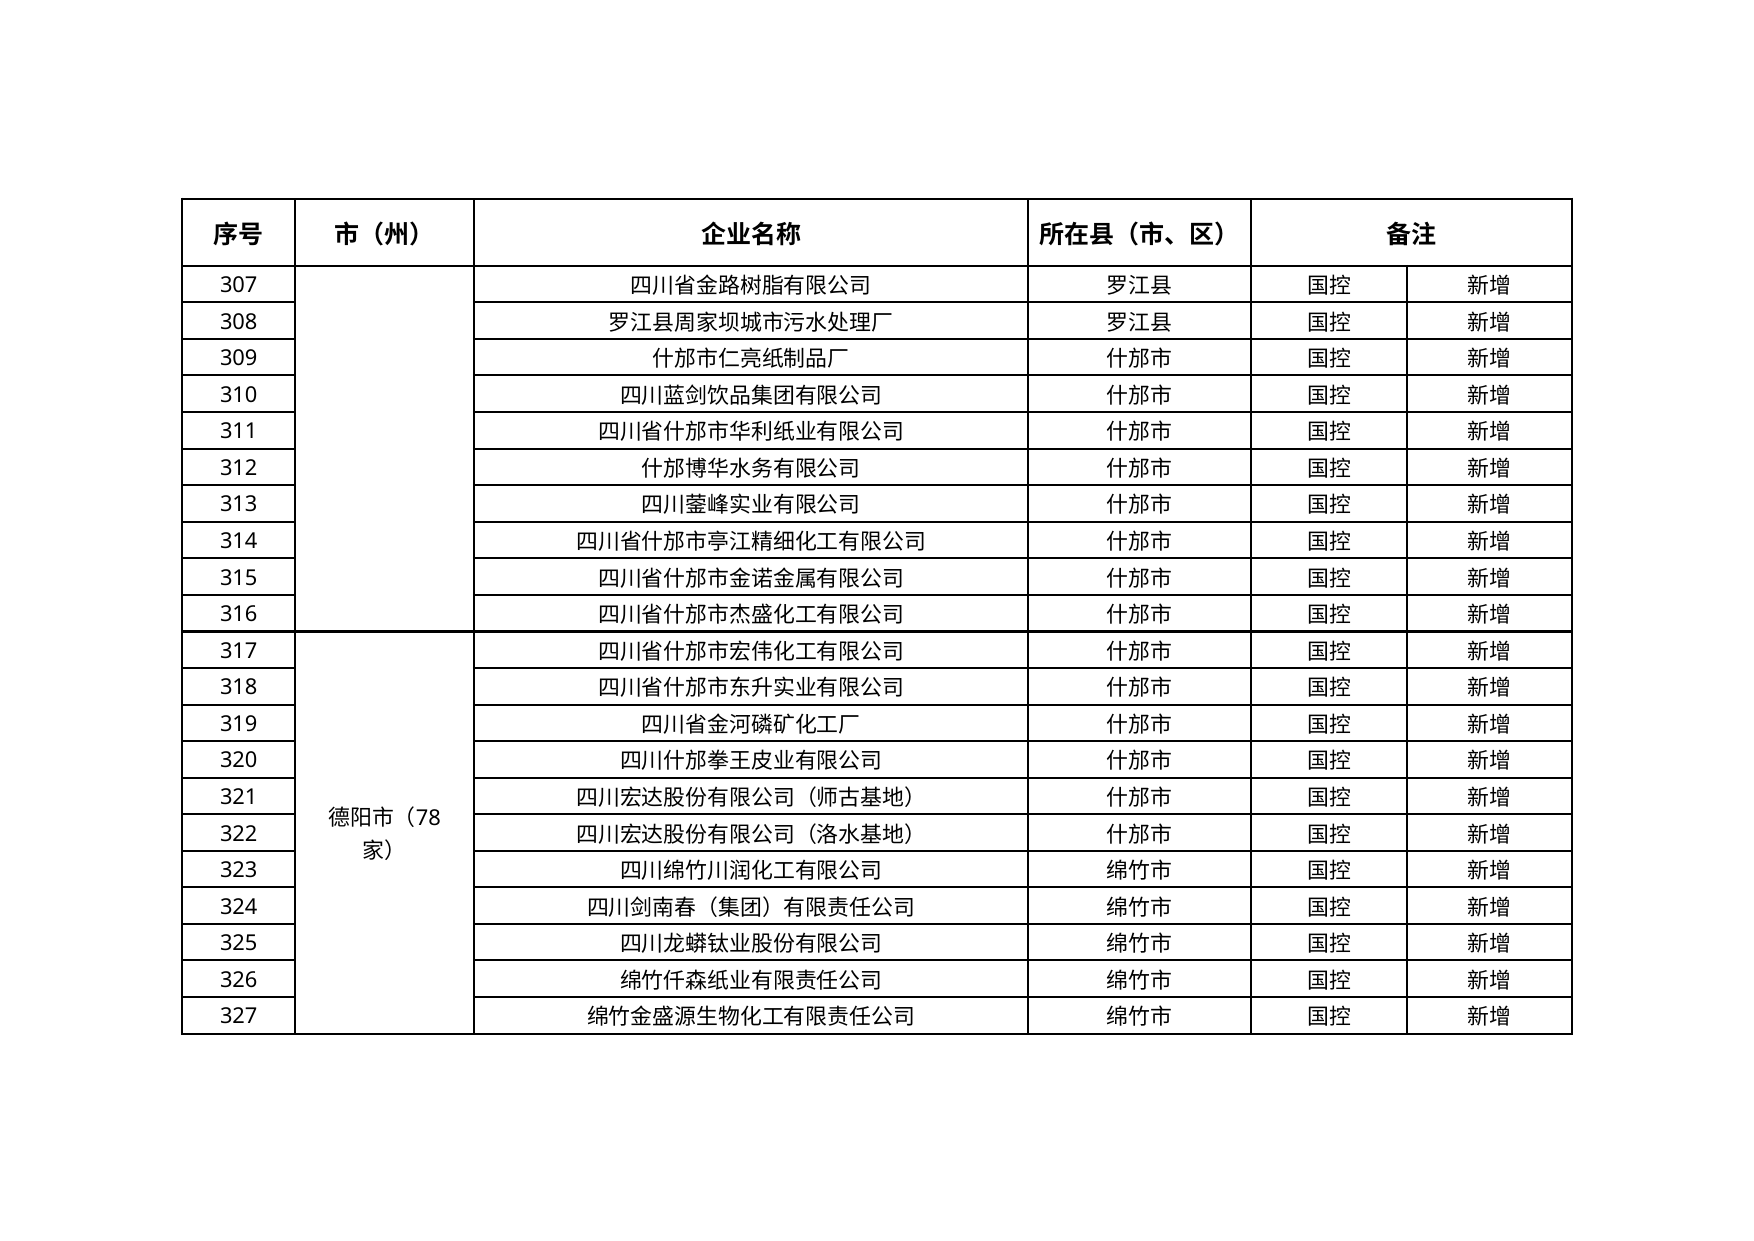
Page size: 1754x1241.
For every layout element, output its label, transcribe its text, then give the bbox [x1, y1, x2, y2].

table_cell 国控 [1252, 888, 1406, 923]
table_cell 绵竹仟森纸业有限责任公司 [475, 961, 1027, 996]
table_cell 绵竹市 [1029, 888, 1250, 923]
table_cell 325 [183, 925, 294, 959]
table_cell 316 [183, 596, 294, 630]
table_cell 四川宏达股份有限公司（洛水基地） [475, 815, 1027, 850]
table_cell 什邡市 [1029, 742, 1250, 777]
table_header 序号 [183, 200, 294, 265]
table_cell 四川省什邡市杰盛化工有限公司 [475, 596, 1027, 630]
table_cell 309 [183, 340, 294, 374]
table_cell 新增 [1408, 998, 1571, 1032]
table_cell 罗江县 [1029, 303, 1250, 338]
table_cell 新增 [1408, 888, 1571, 923]
table_cell 314 [183, 523, 294, 557]
table_cell 四川宏达股份有限公司（师古基地） [475, 779, 1027, 813]
table_cell 新增 [1408, 961, 1571, 996]
table_cell 国控 [1252, 815, 1406, 850]
table_cell 新增 [1408, 596, 1571, 630]
table_cell 新增 [1408, 376, 1571, 411]
table_cell 321 [183, 779, 294, 813]
table_cell 国控 [1252, 413, 1406, 447]
table_cell 317 [183, 633, 294, 667]
table_cell 什邡市 [1029, 413, 1250, 447]
table_cell 绵竹市 [1029, 961, 1250, 996]
table_cell 国控 [1252, 925, 1406, 959]
table_cell 什邡市 [1029, 633, 1250, 667]
table_cell 新增 [1408, 633, 1571, 667]
table_cell 国控 [1252, 523, 1406, 557]
table_cell 313 [183, 486, 294, 521]
table_cell 四川什邡拳王皮业有限公司 [475, 742, 1027, 777]
table_cell 新增 [1408, 450, 1571, 484]
table_cell 307 [183, 267, 294, 301]
table_cell 国控 [1252, 998, 1406, 1032]
table_header 企业名称 [475, 200, 1027, 265]
table_cell 327 [183, 998, 294, 1032]
table_cell 新增 [1408, 925, 1571, 959]
table_cell 绵竹市 [1029, 998, 1250, 1032]
table_cell 绵竹金盛源生物化工有限责任公司 [475, 998, 1027, 1032]
table_cell 国控 [1252, 779, 1406, 813]
table_cell 国控 [1252, 852, 1406, 886]
table_cell 新增 [1408, 340, 1571, 374]
table_cell 308 [183, 303, 294, 338]
table_cell 什邡市 [1029, 376, 1250, 411]
table_cell 德阳市（78家） [296, 633, 473, 1032]
table_cell 四川蓥峰实业有限公司 [475, 486, 1027, 521]
table_cell 新增 [1408, 669, 1571, 703]
table_cell 什邡市 [1029, 559, 1250, 594]
table_cell 什邡市 [1029, 340, 1250, 374]
table_cell 绵竹市 [1029, 852, 1250, 886]
table_cell 新增 [1408, 267, 1571, 301]
table_cell 国控 [1252, 961, 1406, 996]
table_header 所在县（市、区） [1029, 200, 1250, 265]
table_cell 四川省什邡市华利纸业有限公司 [475, 413, 1027, 447]
table_cell 国控 [1252, 633, 1406, 667]
table_cell 318 [183, 669, 294, 703]
table_cell 新增 [1408, 559, 1571, 594]
table_cell 四川省金河磷矿化工厂 [475, 706, 1027, 740]
table_cell 新增 [1408, 815, 1571, 850]
table_cell 什邡市 [1029, 450, 1250, 484]
table_cell 322 [183, 815, 294, 850]
table_cell 国控 [1252, 303, 1406, 338]
table_cell 什邡市 [1029, 523, 1250, 557]
table_cell 新增 [1408, 742, 1571, 777]
table_cell 四川省什邡市金诺金属有限公司 [475, 559, 1027, 594]
table_cell 新增 [1408, 852, 1571, 886]
table_cell 什邡市 [1029, 779, 1250, 813]
table_cell 新增 [1408, 779, 1571, 813]
table_header 备注 [1252, 200, 1571, 265]
table_cell 什邡市 [1029, 706, 1250, 740]
table_cell 国控 [1252, 340, 1406, 374]
table_cell 四川龙蟒钛业股份有限公司 [475, 925, 1027, 959]
table_cell 311 [183, 413, 294, 447]
table_cell 315 [183, 559, 294, 594]
table_cell 国控 [1252, 450, 1406, 484]
table_cell 320 [183, 742, 294, 777]
table_cell 国控 [1252, 706, 1406, 740]
table_cell 四川剑南春（集团）有限责任公司 [475, 888, 1027, 923]
table_header 市（州） [296, 200, 473, 265]
table_cell 四川省什邡市亭江精细化工有限公司 [475, 523, 1027, 557]
table_cell 312 [183, 450, 294, 484]
table_cell 新增 [1408, 303, 1571, 338]
table_cell 国控 [1252, 742, 1406, 777]
table_cell 罗江县 [1029, 267, 1250, 301]
table_cell 什邡市仁亮纸制品厂 [475, 340, 1027, 374]
table_cell 四川省金路树脂有限公司 [475, 267, 1027, 301]
table_cell 四川省什邡市宏伟化工有限公司 [475, 633, 1027, 667]
table_cell 国控 [1252, 486, 1406, 521]
table_cell 什邡市 [1029, 815, 1250, 850]
table_cell 310 [183, 376, 294, 411]
table_cell 四川蓝剑饮品集团有限公司 [475, 376, 1027, 411]
table_cell 324 [183, 888, 294, 923]
table_cell 新增 [1408, 413, 1571, 447]
table_cell 什邡市 [1029, 669, 1250, 703]
table_cell 319 [183, 706, 294, 740]
table_cell 什邡市 [1029, 596, 1250, 630]
table_cell 绵竹市 [1029, 925, 1250, 959]
table_cell 国控 [1252, 267, 1406, 301]
table_cell 什邡市 [1029, 486, 1250, 521]
table_cell 四川绵竹川润化工有限公司 [475, 852, 1027, 886]
table_cell 国控 [1252, 559, 1406, 594]
table_cell 四川省什邡市东升实业有限公司 [475, 669, 1027, 703]
table_cell 国控 [1252, 596, 1406, 630]
table_cell 什邡博华水务有限公司 [475, 450, 1027, 484]
table_cell 326 [183, 961, 294, 996]
table_cell 新增 [1408, 706, 1571, 740]
table_cell 国控 [1252, 376, 1406, 411]
table_cell 罗江县周家坝城市污水处理厂 [475, 303, 1027, 338]
table_cell 国控 [1252, 669, 1406, 703]
table_cell 323 [183, 852, 294, 886]
table_cell 新增 [1408, 486, 1571, 521]
table_cell 新增 [1408, 523, 1571, 557]
